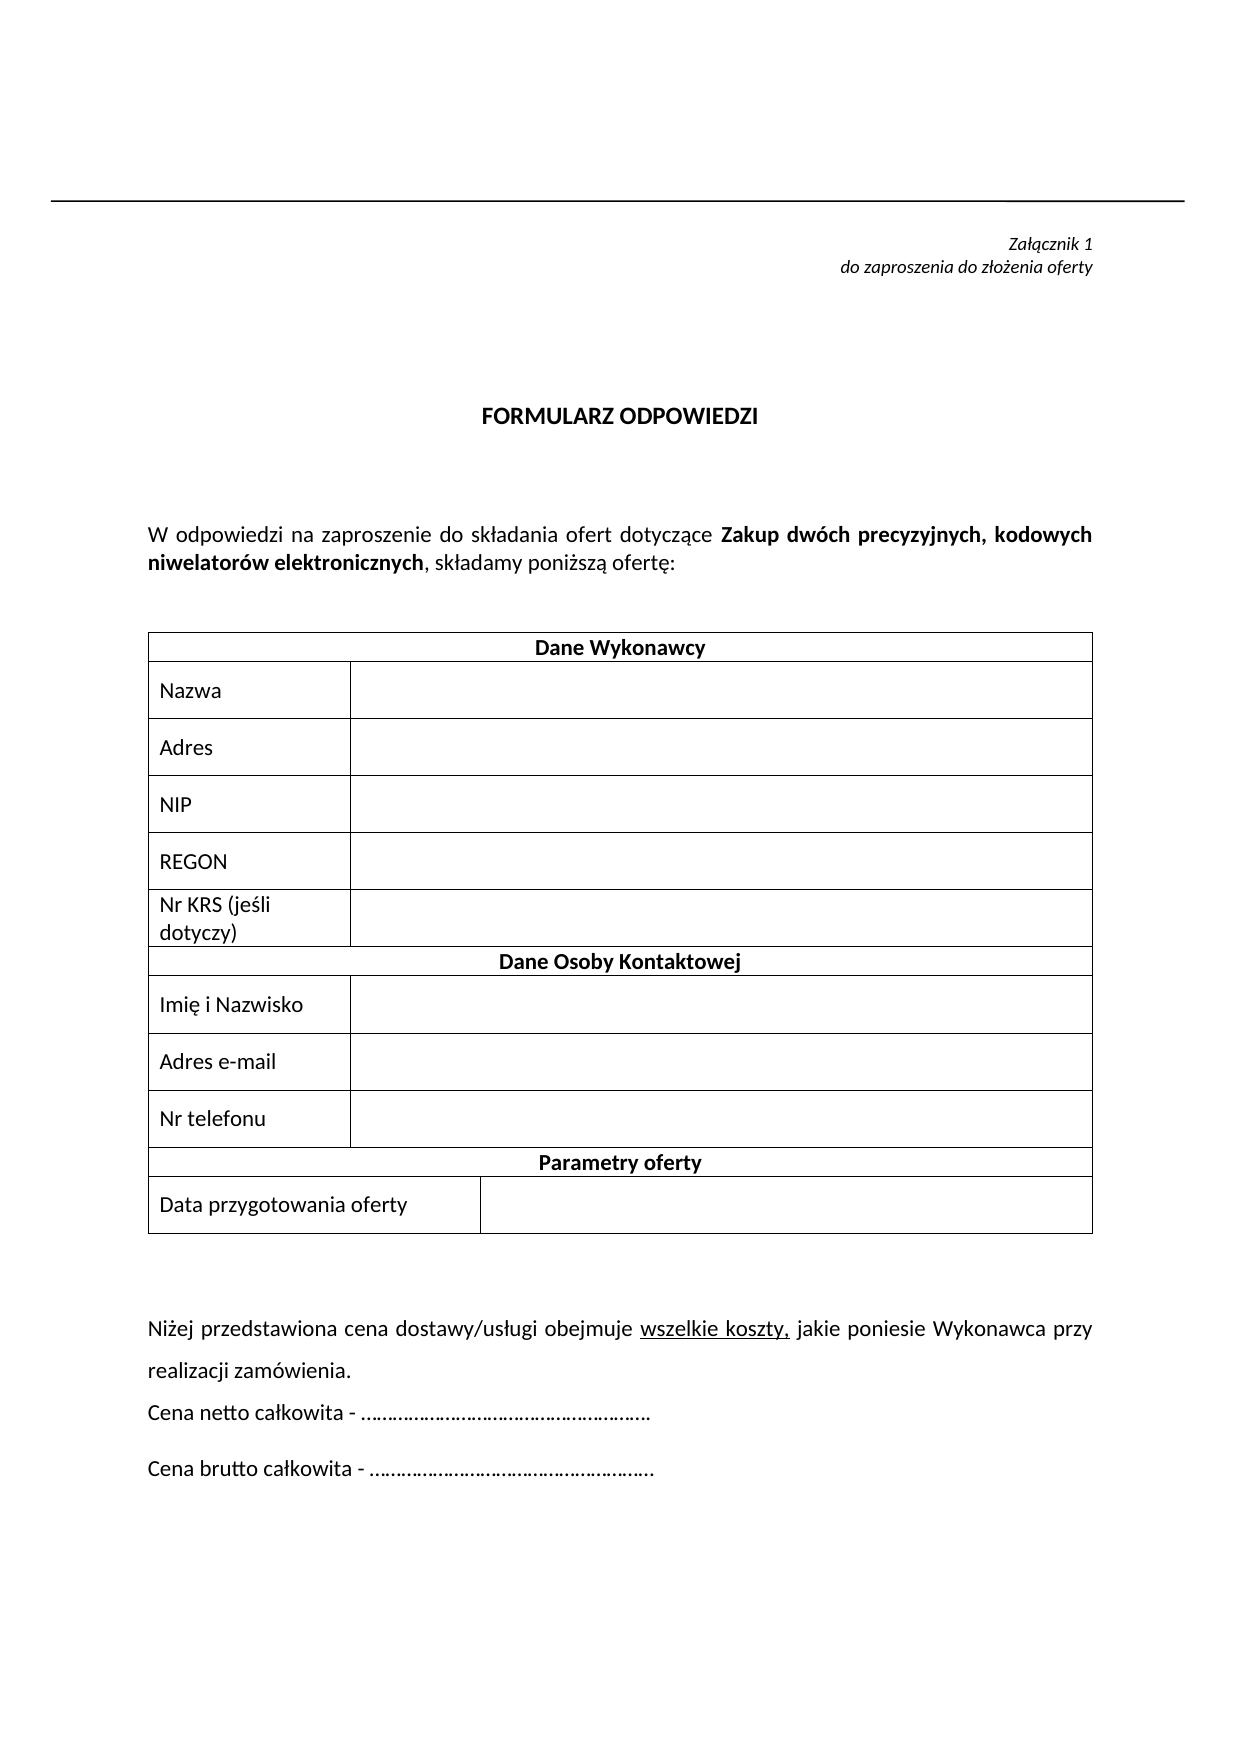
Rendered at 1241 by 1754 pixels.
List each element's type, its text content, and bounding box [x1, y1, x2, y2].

text W odpowiedzi na zaproszenie do składania ofert dotyczące Zakup dwóch precyzyjnych, kodowych niwelatorów elektronicznych, składamy poniższą ofertę: [148, 520, 1093, 576]
text FORMULARZ ODPOWIEDZI [148, 400, 1093, 431]
text do zaproszenia do złożenia oferty [148, 255, 1093, 278]
table_cell REGON [149, 833, 350, 889]
table_cell Dane Osoby Kontaktowej [149, 947, 1092, 975]
text Niżej przedstawiona cena dostawy/usługi obejmuje wszelkie koszty, jakie poniesie Wykonawca przy realizacji zamówienia. [148, 1314, 1093, 1384]
table_cell [351, 662, 1092, 718]
table_cell Parametry oferty [149, 1148, 1092, 1176]
table_cell Data przygotowania oferty [149, 1177, 480, 1233]
table_cell [481, 1177, 1092, 1233]
table_cell [351, 1091, 1092, 1147]
table_cell [351, 890, 1092, 946]
table_cell Adres e-mail [149, 1034, 350, 1089]
table_cell Nazwa [149, 662, 350, 718]
text Cena netto całkowita - ………………………………………………. [148, 1398, 1093, 1426]
table_cell Nr KRS (jeśli dotyczy) [149, 890, 350, 946]
table_cell Imię i Nazwisko [149, 976, 350, 1032]
table_cell Nr telefonu [149, 1091, 350, 1147]
table_cell [351, 719, 1092, 775]
table_cell [351, 776, 1092, 832]
text Załącznik 1 [148, 232, 1093, 255]
table_header Dane Wykonawcy [149, 633, 1092, 661]
table_cell [351, 833, 1092, 889]
table_cell [351, 1034, 1092, 1089]
table_cell [351, 976, 1092, 1032]
text Cena brutto całkowita - ……………………………………………… [148, 1454, 1093, 1482]
table_cell NIP [149, 776, 350, 832]
table_cell Adres [149, 719, 350, 775]
